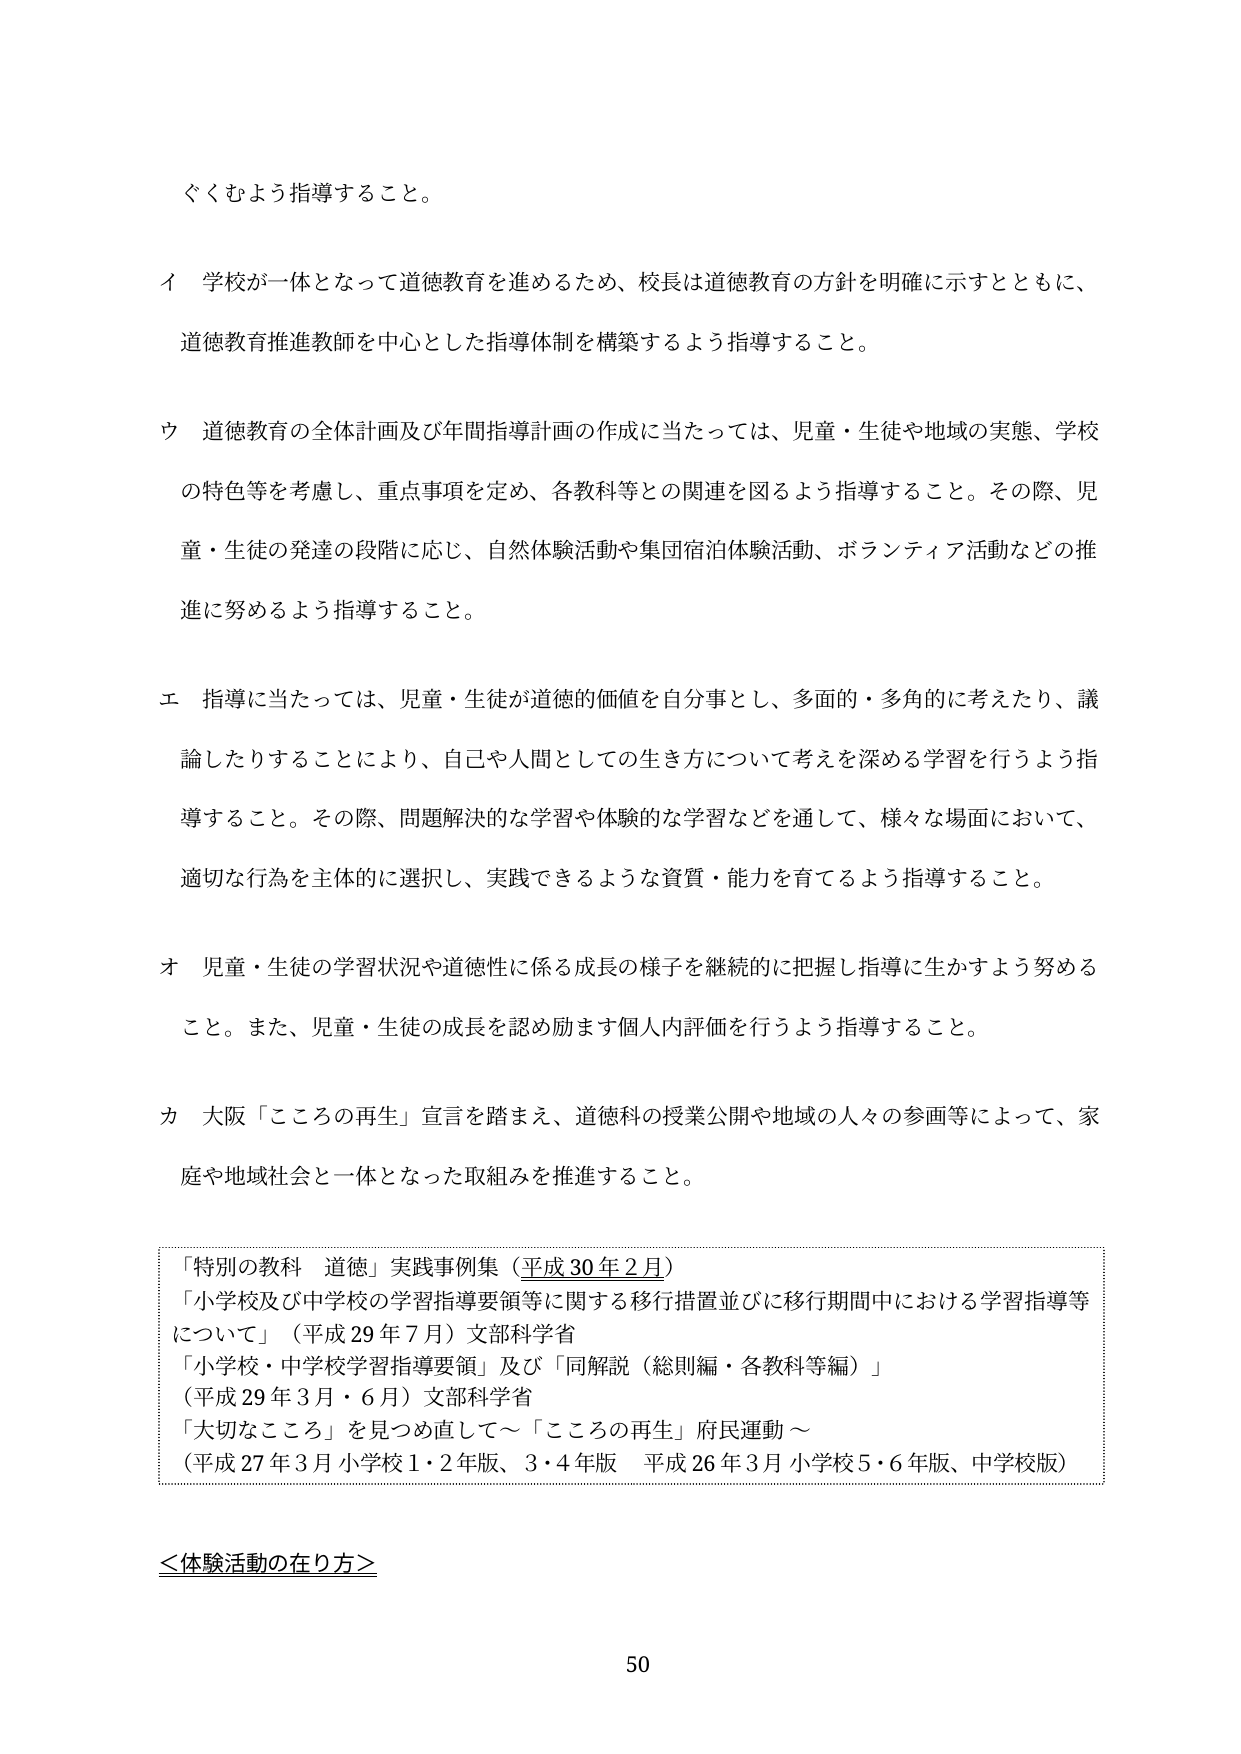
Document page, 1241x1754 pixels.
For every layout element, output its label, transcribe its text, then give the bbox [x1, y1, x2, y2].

text イ 学校が一体となって道徳教育を進めるため、校長は道徳教育の方針を明確に示すとともに、道徳教育推進教師を中心とした指導体制を構築するよう指導すること。 [158, 251, 1117, 371]
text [158, 162, 1117, 222]
text カ 大阪「こころの再生」宣言を踏まえ、道徳科の授業公開や地域の人々の参画等によって、家庭や地域社会と一体となった取組みを推進すること。 [158, 1086, 1117, 1205]
text ウ 道徳教育の全体計画及び年間指導計画の作成に当たっては、児童・生徒や地域の実態、学校の特色等を考慮し、重点事項を定め、各教科等との関連を図るよう指導すること。その際、児童・生徒の発達の段階に応じ、自然体験活動や集団宿泊体験活動、ボランティア活動などの推進に努めるよう指導すること。 [158, 400, 1117, 639]
text オ 児童・生徒の学習状況や道徳性に係る成長の様子を継続的に把握し指導に生かすよう努めること。また、児童・生徒の成長を認め励ます個人内評価を行うよう指導すること。 [158, 937, 1117, 1056]
text エ 指導に当たっては、児童・生徒が道徳的価値を自分事とし、多面的・多角的に考えたり、議論したりすることにより、自己や人間としての生き方について考えを深める学習を行うよう指導すること。その際、問題解決的な学習や体験的な学習などを通して、様々な場面において、適切な行為を主体的に選択し、実践できるような資質・能力を育てるよう指導すること。 [158, 668, 1117, 907]
text ＜体験活動の在り方＞ [158, 1532, 1117, 1592]
